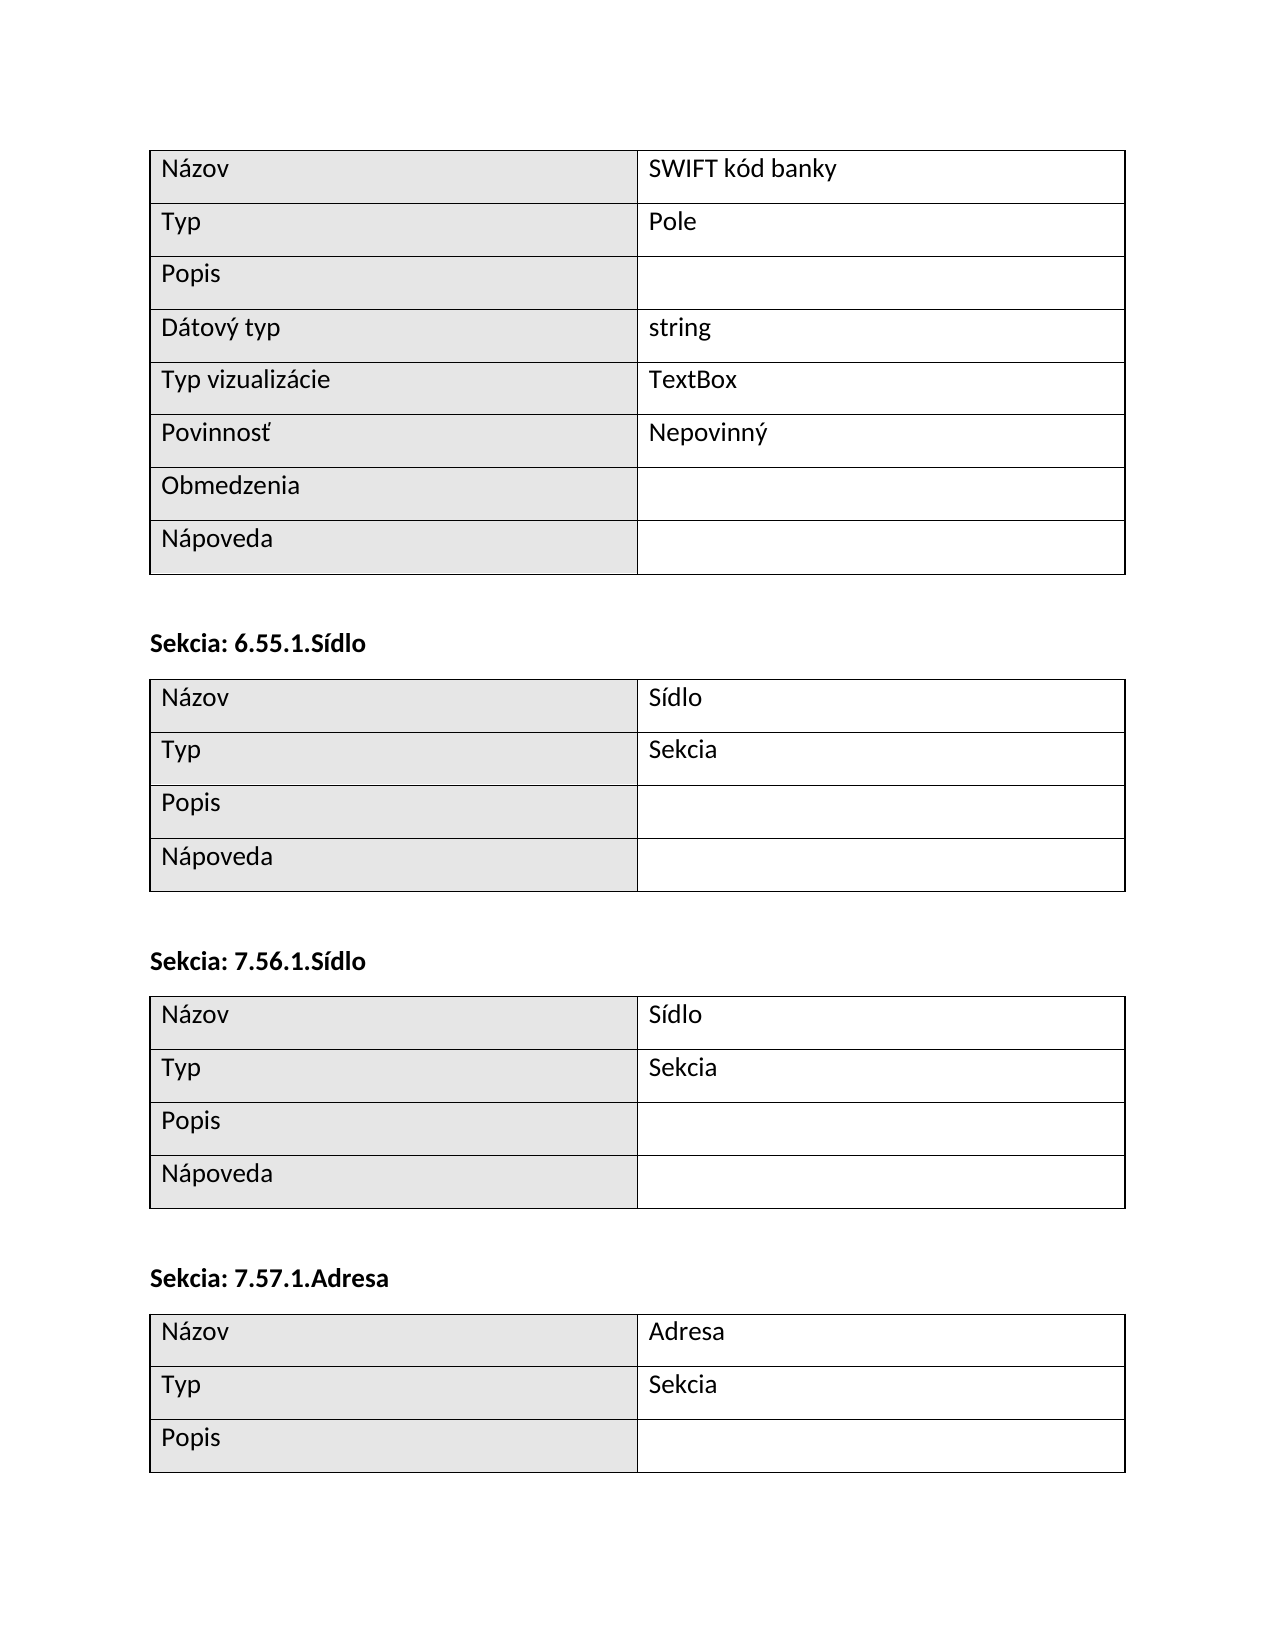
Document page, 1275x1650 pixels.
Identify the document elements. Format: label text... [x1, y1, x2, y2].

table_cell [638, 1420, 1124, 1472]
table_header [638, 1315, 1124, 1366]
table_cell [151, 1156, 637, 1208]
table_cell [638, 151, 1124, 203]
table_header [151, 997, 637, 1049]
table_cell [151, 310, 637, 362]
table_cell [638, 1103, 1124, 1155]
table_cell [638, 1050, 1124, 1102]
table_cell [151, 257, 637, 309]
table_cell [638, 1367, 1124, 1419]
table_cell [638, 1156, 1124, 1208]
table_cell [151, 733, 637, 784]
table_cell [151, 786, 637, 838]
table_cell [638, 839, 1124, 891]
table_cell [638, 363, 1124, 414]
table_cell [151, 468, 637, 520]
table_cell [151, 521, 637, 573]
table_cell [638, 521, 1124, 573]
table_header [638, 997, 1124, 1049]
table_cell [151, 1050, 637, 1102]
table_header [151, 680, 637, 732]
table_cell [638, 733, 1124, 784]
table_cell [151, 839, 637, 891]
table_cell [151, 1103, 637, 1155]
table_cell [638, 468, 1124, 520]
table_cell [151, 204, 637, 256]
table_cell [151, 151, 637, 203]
text Sekcia: 7.57.1.Adresa [150, 1261, 1125, 1294]
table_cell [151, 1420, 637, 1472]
text Sekcia: 7.56.1.Sídlo [150, 944, 1125, 977]
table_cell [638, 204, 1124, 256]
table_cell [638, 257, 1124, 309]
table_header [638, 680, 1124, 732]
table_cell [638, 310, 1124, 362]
text Sekcia: 6.55.1.Sídlo [150, 627, 1125, 659]
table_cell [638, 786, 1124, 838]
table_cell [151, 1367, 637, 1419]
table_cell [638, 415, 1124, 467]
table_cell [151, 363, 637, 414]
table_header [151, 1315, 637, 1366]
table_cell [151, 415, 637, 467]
